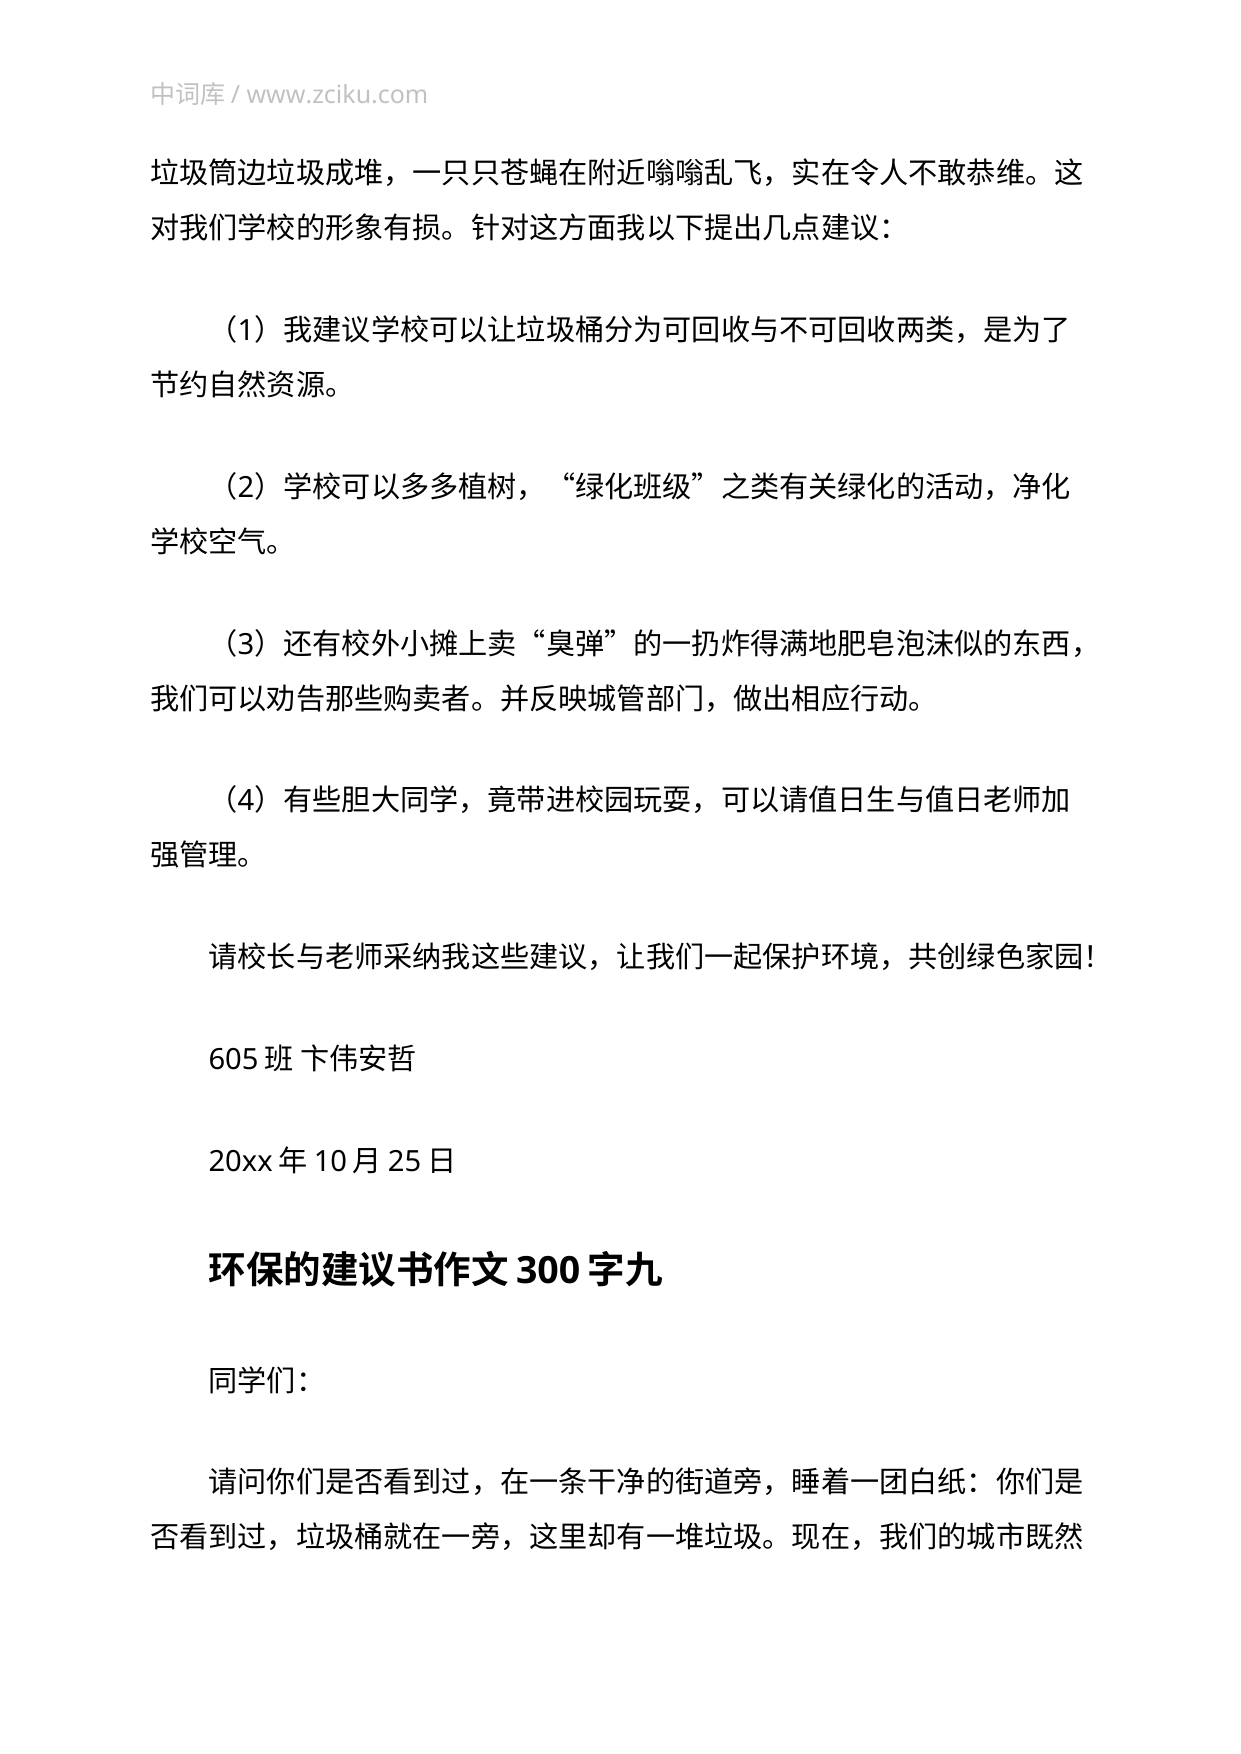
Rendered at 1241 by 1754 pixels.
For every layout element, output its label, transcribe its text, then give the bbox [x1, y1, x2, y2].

text 环保的建议书作文300字九 [150, 1239, 1090, 1294]
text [150, 1459, 1090, 1556]
text （4）有些胆大同学，竟带进校园玩耍，可以请值日生与值日老师加强管理。 [150, 777, 1090, 874]
text 请校长与老师采纳我这些建议，让我们一起保护环境，共创绿色家园！ [150, 934, 1090, 976]
text （3）还有校外小摊上卖“臭弹”的一扔炸得满地肥皂泡沫似的东西，我们可以劝告那些购卖者。并反映城管部门，做出相应行动。 [150, 620, 1090, 717]
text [150, 150, 1090, 247]
text 605班 卞伟安哲 [150, 1036, 1090, 1078]
text 20xx年10月25日 [150, 1137, 1090, 1180]
text 同学们： [150, 1357, 1090, 1399]
text （2）学校可以多多植树，“绿化班级”之类有关绿化的活动，净化学校空气。 [150, 463, 1090, 561]
text （1）我建议学校可以让垃圾桶分为可回收与不可回收两类，是为了节约自然资源。 [150, 307, 1090, 404]
